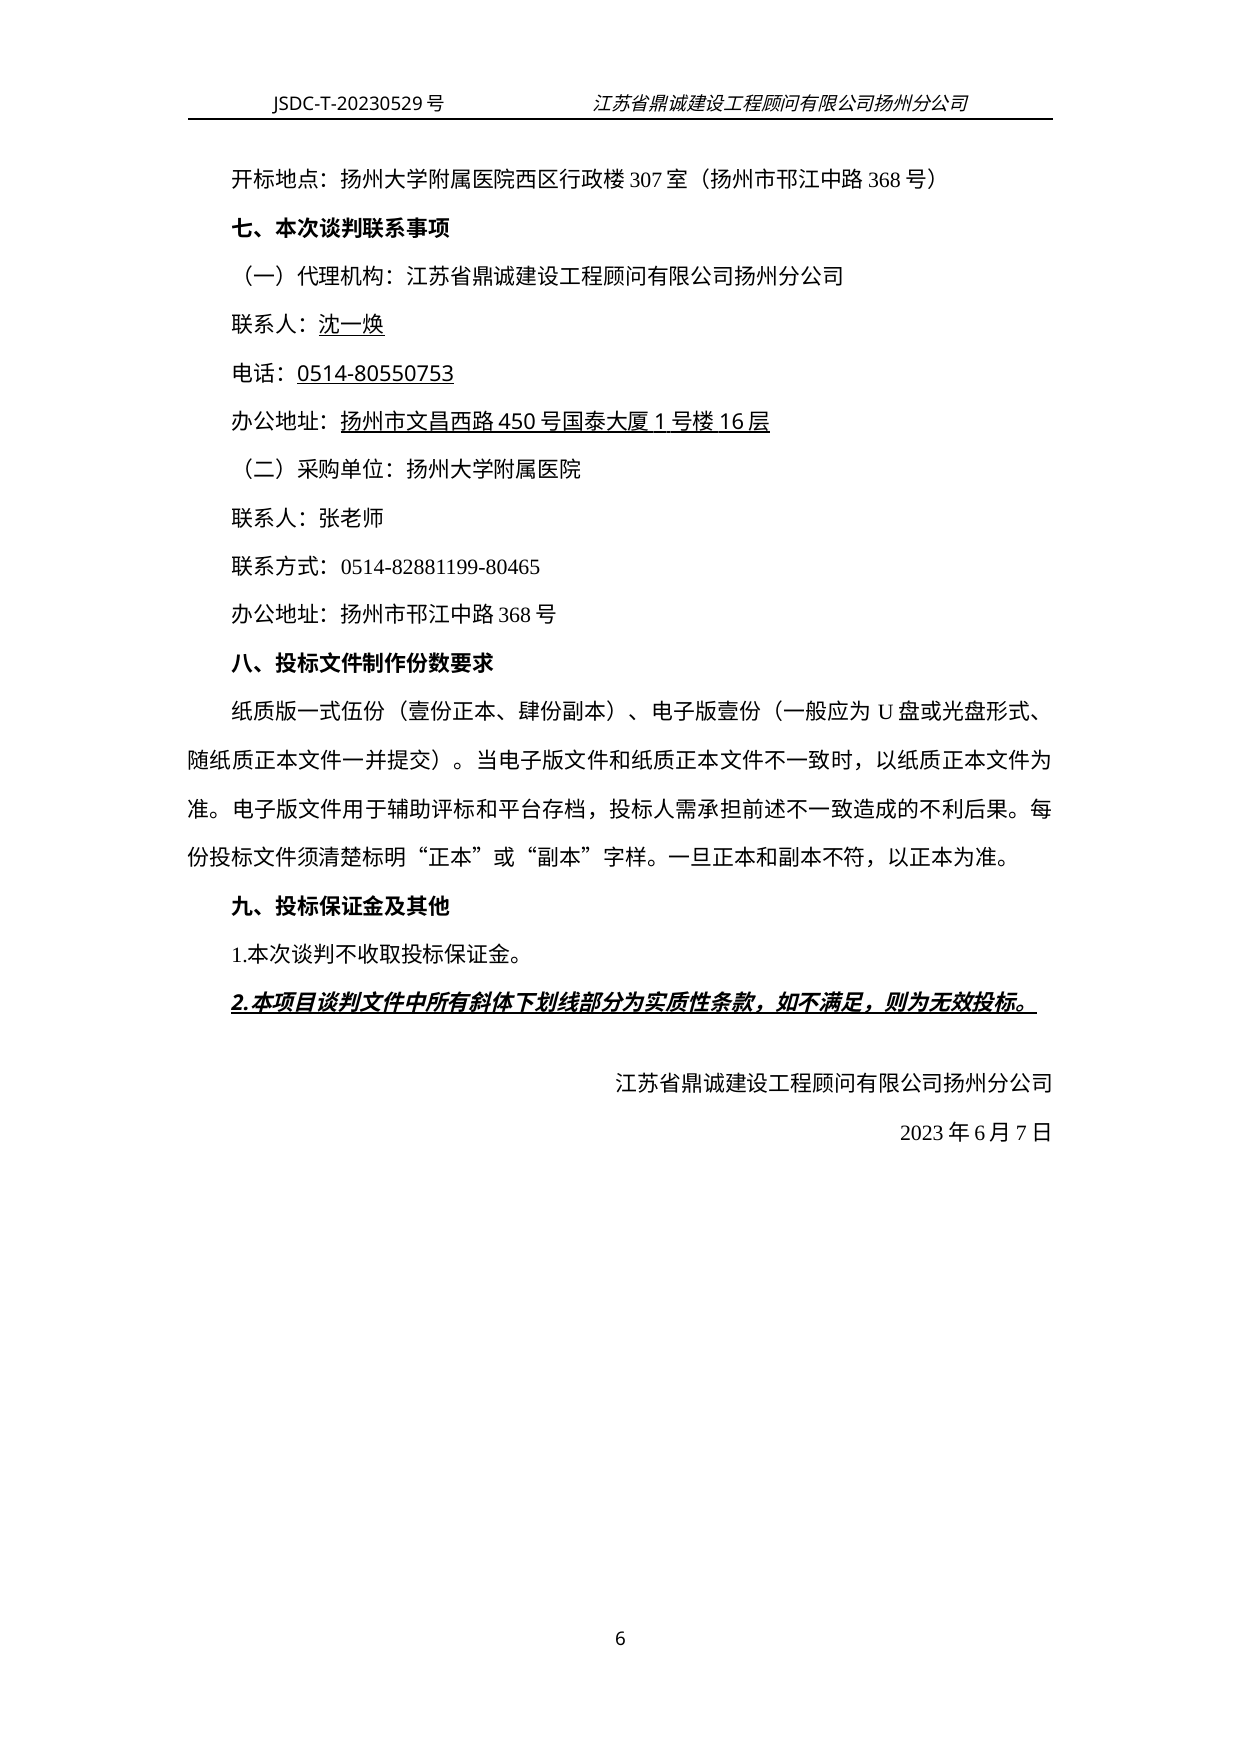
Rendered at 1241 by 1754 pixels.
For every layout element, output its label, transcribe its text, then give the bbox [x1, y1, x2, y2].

text 八、投标文件制作份数要求 [187, 645, 1053, 678]
text 七、本次谈判联系事项 [187, 210, 1053, 243]
text （一）代理机构：江苏省鼎诚建设工程顾问有限公司扬州分公司 [187, 259, 1053, 291]
text 电话：0514-80550753 [187, 355, 1053, 388]
text （二）采购单位：扬州大学附属医院 [187, 452, 1069, 484]
text 九、投标保证金及其他 [187, 888, 1053, 921]
text 开标地点：扬州大学附属医院西区行政楼307室（扬州市邗江中路368号） [187, 162, 1053, 194]
text 办公地址：扬州市文昌西路450号国泰大厦1号楼16层 [187, 404, 1053, 436]
text 2023年6月7日 [187, 1114, 1053, 1147]
text 江苏省鼎诚建设工程顾问有限公司扬州分公司 [187, 1066, 1053, 1098]
text 办公地址：扬州市邗江中路368号 [187, 597, 1069, 629]
text 1.本次谈判不收取投标保证金。 [187, 937, 1053, 969]
text 联系方式：0514-82881199-80465 [187, 549, 1069, 581]
text 联系人：张老师 [187, 500, 1069, 533]
text 纸质版一式伍份（壹份正本、肆份副本）、电子版壹份（一般应为U盘或光盘形式、随纸质正本文件一并提交）。当电子版文件和纸质正本文件不一致时，以纸质正本文件为准。电子版文件用于辅助评标和平台存档，投标人需承担前述不一致造成的不利后果。每份投标文件须清楚标明“正本”或“副本”字样。一旦正本和副本不符，以正本为准。 [187, 694, 1053, 872]
text 联系人：沈一焕 [187, 307, 1053, 339]
text 2.本项目谈判文件中所有斜体下划线部分为实质性条款，如不满足，则为无效投标。 [187, 985, 1053, 1017]
